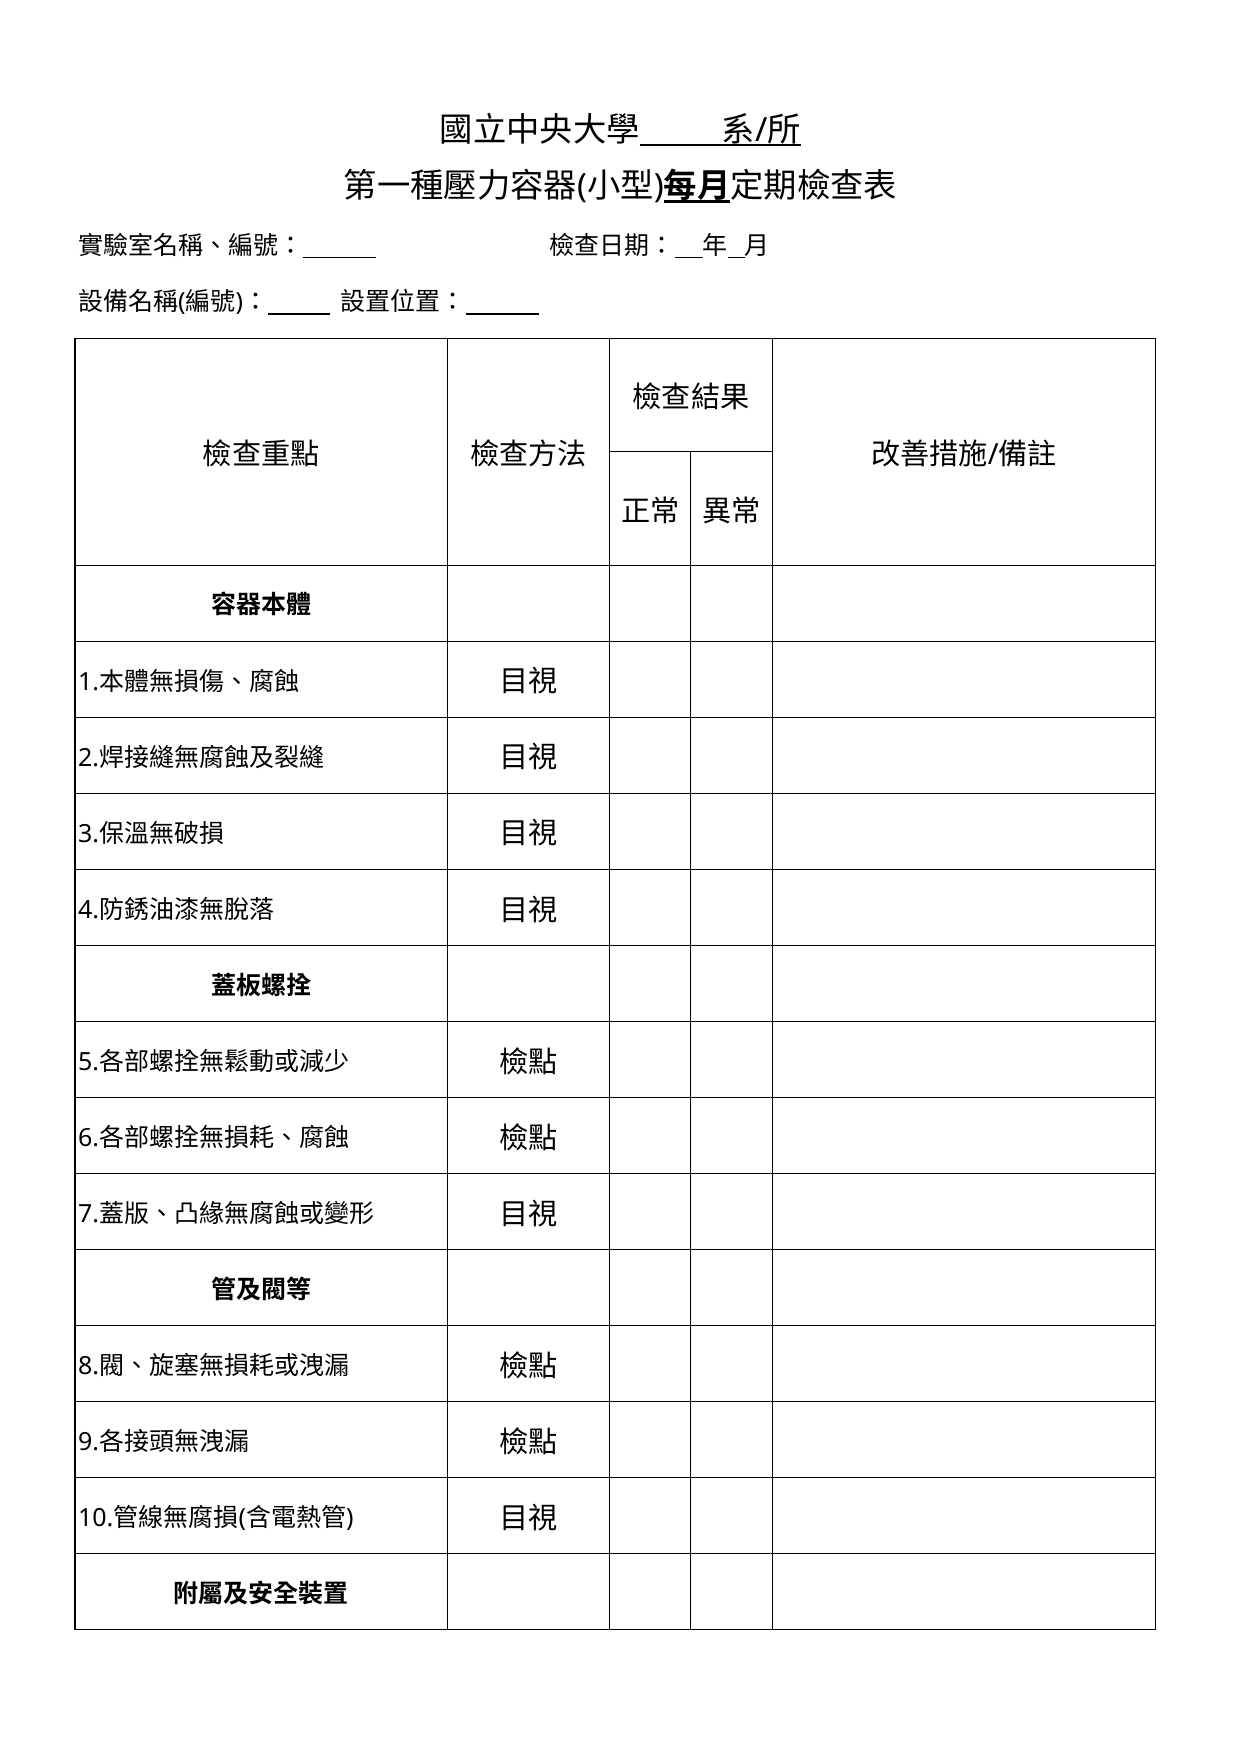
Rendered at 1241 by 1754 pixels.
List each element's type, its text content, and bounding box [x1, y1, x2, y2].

table_cell 5.各部螺拴無鬆動或減少 [76, 1022, 447, 1097]
table_cell [773, 642, 1155, 717]
table_cell 6.各部螺拴無損耗、腐蝕 [76, 1098, 447, 1173]
table_cell 目視 [448, 1478, 609, 1553]
table_cell 附屬及安全裝置 [76, 1554, 447, 1629]
table_cell [448, 1554, 609, 1629]
table_cell [610, 1402, 690, 1477]
table_cell [610, 946, 690, 1021]
table_cell [448, 1250, 609, 1325]
table_cell [610, 1250, 690, 1325]
table_cell [691, 794, 772, 869]
table_cell [610, 642, 690, 717]
text 國立中央大學 系/所 [75, 89, 1165, 164]
table_cell [691, 1554, 772, 1629]
table_cell [691, 566, 772, 641]
table_cell [773, 1402, 1155, 1477]
table_cell 檢查方法 [448, 339, 609, 564]
table_cell [691, 1250, 772, 1325]
table_cell 檢點 [448, 1402, 609, 1477]
table_cell [610, 1022, 690, 1097]
table_cell 目視 [448, 870, 609, 945]
table_cell 7.蓋版、凸緣無腐蝕或變形 [76, 1174, 447, 1249]
table_cell [448, 566, 609, 641]
table_cell 檢點 [448, 1326, 609, 1401]
table_cell [773, 1022, 1155, 1097]
table_cell [691, 642, 772, 717]
table_cell [610, 566, 690, 641]
table_cell [773, 1250, 1155, 1325]
table_cell [610, 1478, 690, 1553]
table_cell [691, 1174, 772, 1249]
table_cell 目視 [448, 1174, 609, 1249]
table_cell [691, 718, 772, 793]
table_cell [773, 1098, 1155, 1173]
text 第一種壓力容器(小型)每月定期檢查表 [75, 164, 1165, 206]
table_cell 檢查結果 [610, 339, 772, 451]
table_cell [773, 1554, 1155, 1629]
table_cell 正常 [610, 452, 690, 564]
table_cell [610, 1554, 690, 1629]
table_cell 容器本體 [76, 566, 447, 641]
table_cell 檢查重點 [76, 339, 447, 564]
table_cell [773, 1174, 1155, 1249]
table_cell [691, 1022, 772, 1097]
table_cell [610, 1326, 690, 1401]
table_cell 2.焊接縫無腐蝕及裂縫 [76, 718, 447, 793]
table_cell [691, 1326, 772, 1401]
table_cell [610, 718, 690, 793]
table_cell 管及閥等 [76, 1250, 447, 1325]
table_cell [691, 870, 772, 945]
table_cell 目視 [448, 794, 609, 869]
table_cell [773, 1326, 1155, 1401]
table_cell [448, 946, 609, 1021]
table_cell [773, 566, 1155, 641]
table_cell 蓋板螺拴 [76, 946, 447, 1021]
table_cell [773, 794, 1155, 869]
table_cell 改善措施/備註 [773, 339, 1155, 564]
table_cell [610, 870, 690, 945]
table_cell 1.本體無損傷、腐蝕 [76, 642, 447, 717]
table_cell [773, 870, 1155, 945]
table_cell [691, 946, 772, 1021]
table_cell 9.各接頭無洩漏 [76, 1402, 447, 1477]
table_cell 目視 [448, 718, 609, 793]
table_cell [610, 1098, 690, 1173]
table_cell 目視 [448, 642, 609, 717]
table_cell [773, 1478, 1155, 1553]
table_cell [610, 794, 690, 869]
table_cell 3.保溫無破損 [76, 794, 447, 869]
table_cell [691, 1402, 772, 1477]
table_cell 檢點 [448, 1098, 609, 1173]
table_cell [610, 1174, 690, 1249]
table_cell [773, 718, 1155, 793]
table_cell 4.防銹油漆無脫落 [76, 870, 447, 945]
table_cell 8.閥、旋塞無損耗或洩漏 [76, 1326, 447, 1401]
table_cell [691, 1478, 772, 1553]
table_cell 10.管線無腐損(含電熱管) [76, 1478, 447, 1553]
table_cell 異常 [691, 452, 772, 564]
table_cell 檢點 [448, 1022, 609, 1097]
table_cell [773, 946, 1155, 1021]
table_header 實驗室名稱、編號： 檢查日期： 年 月 設備名稱(編號)： 設置位置： [75, 206, 1156, 337]
table_cell [691, 1098, 772, 1173]
